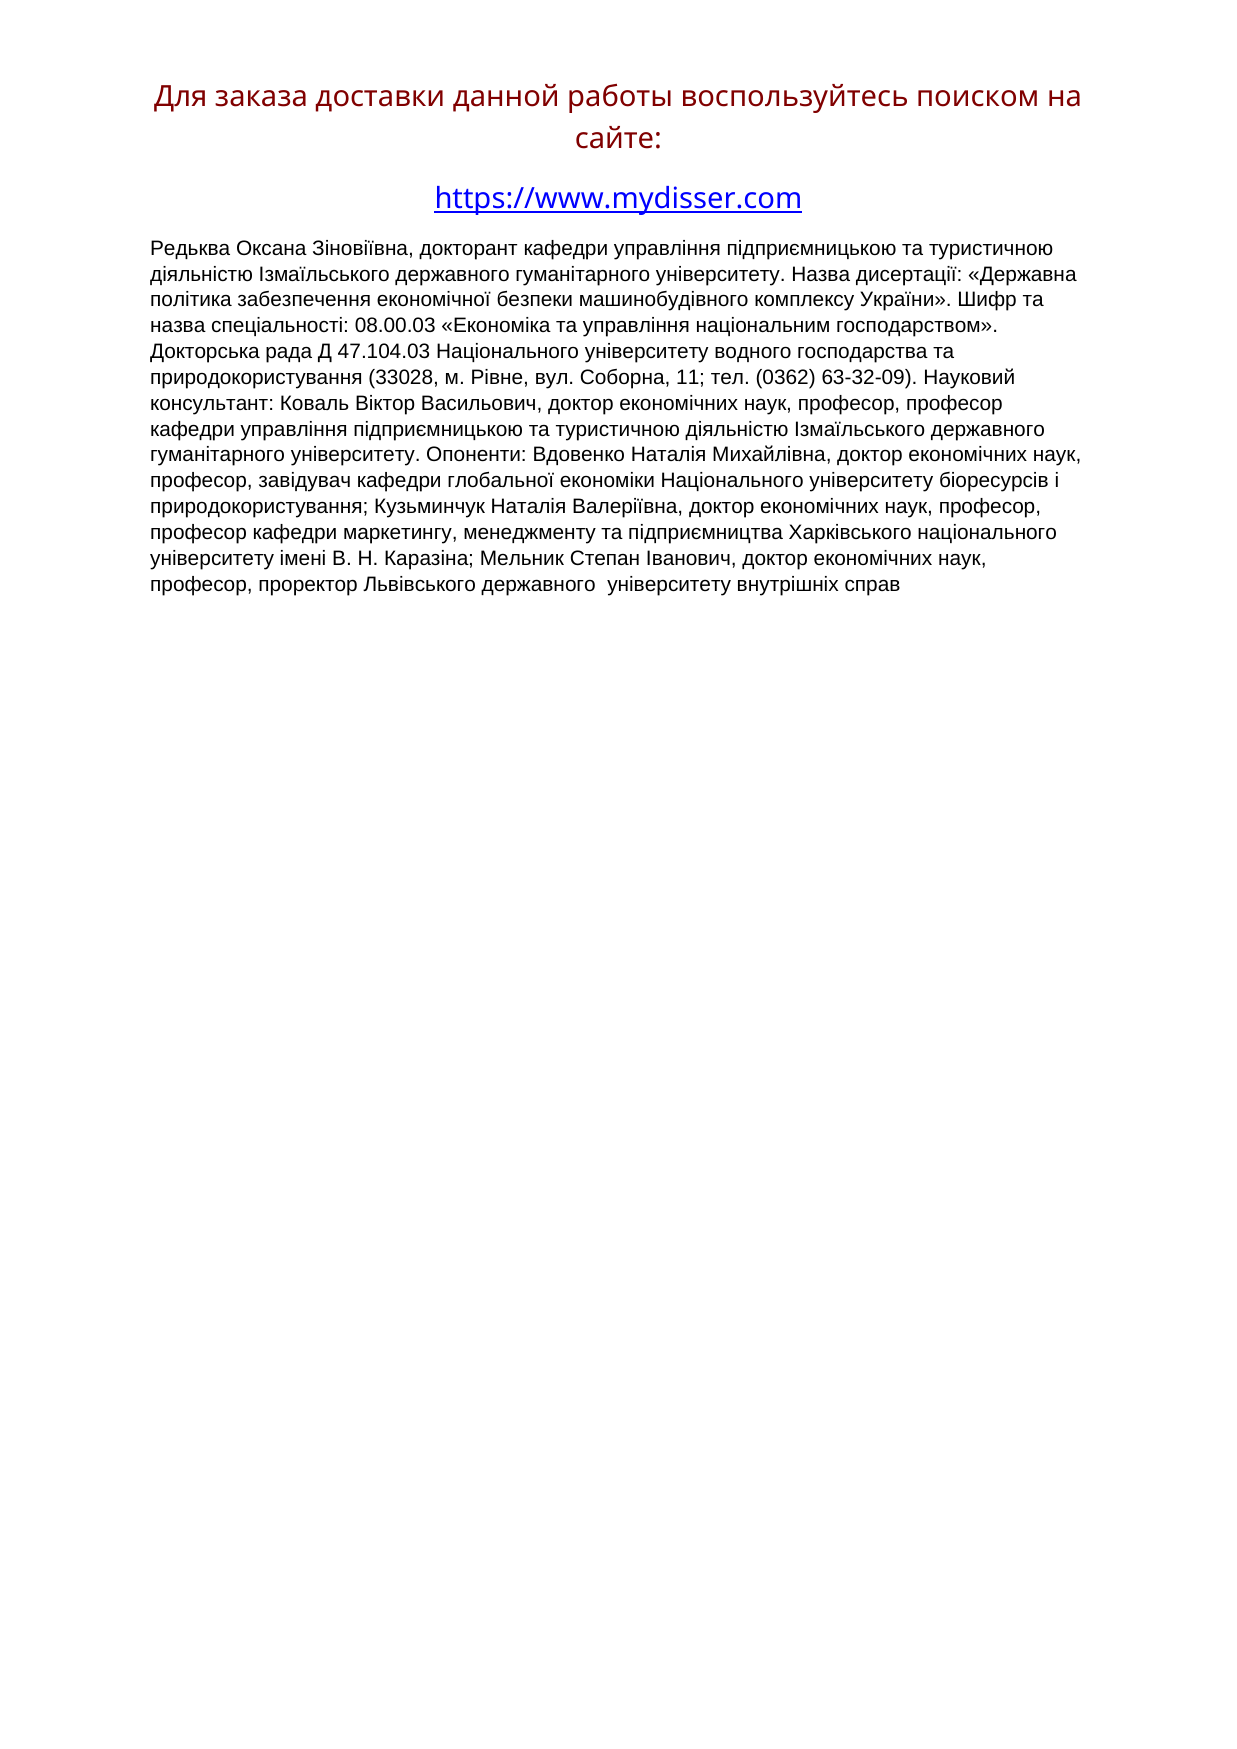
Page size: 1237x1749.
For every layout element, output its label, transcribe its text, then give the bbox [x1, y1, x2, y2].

text Редьква Оксана Зіновіївна, докторант кафедри управління підприємницькою та туристичною діяльністю Ізмаїльського державного гуманітарного університету. Назва дисертації: «Державна політика забезпечення економічної безпеки машинобудівного комплексу України». Шифр та назва спеціальності: 08.00.03 «Економіка та управління національним господарством». Докторська рада Д 47.104.03 Національного університету водного господарства та природокористування (33028, м. Рівне, вул. Соборна, 11; тел. (0362) 63-32-09). Науковий консультант: Коваль Віктор Васильович, доктор економічних наук, професор, професор кафедри управління підприємницькою та туристичною діяльністю Ізмаїльського державного гуманітарного університету. Опоненти: Вдовенко Наталія Михайлівна, доктор економічних наук, професор, завідувач кафедри глобальної економіки Національного університету біоресурсів і природокористування; Кузьминчук Наталія Валеріївна, доктор економічних наук, професор, професор кафедри маркетингу, менеджменту та підприємництва Харківського національного університету імені В. Н. Каразіна; Мельник Степан Іванович, доктор економічних наук, професор, проректор Львівського державного університету внутрішніх справ [150, 236, 1086, 595]
